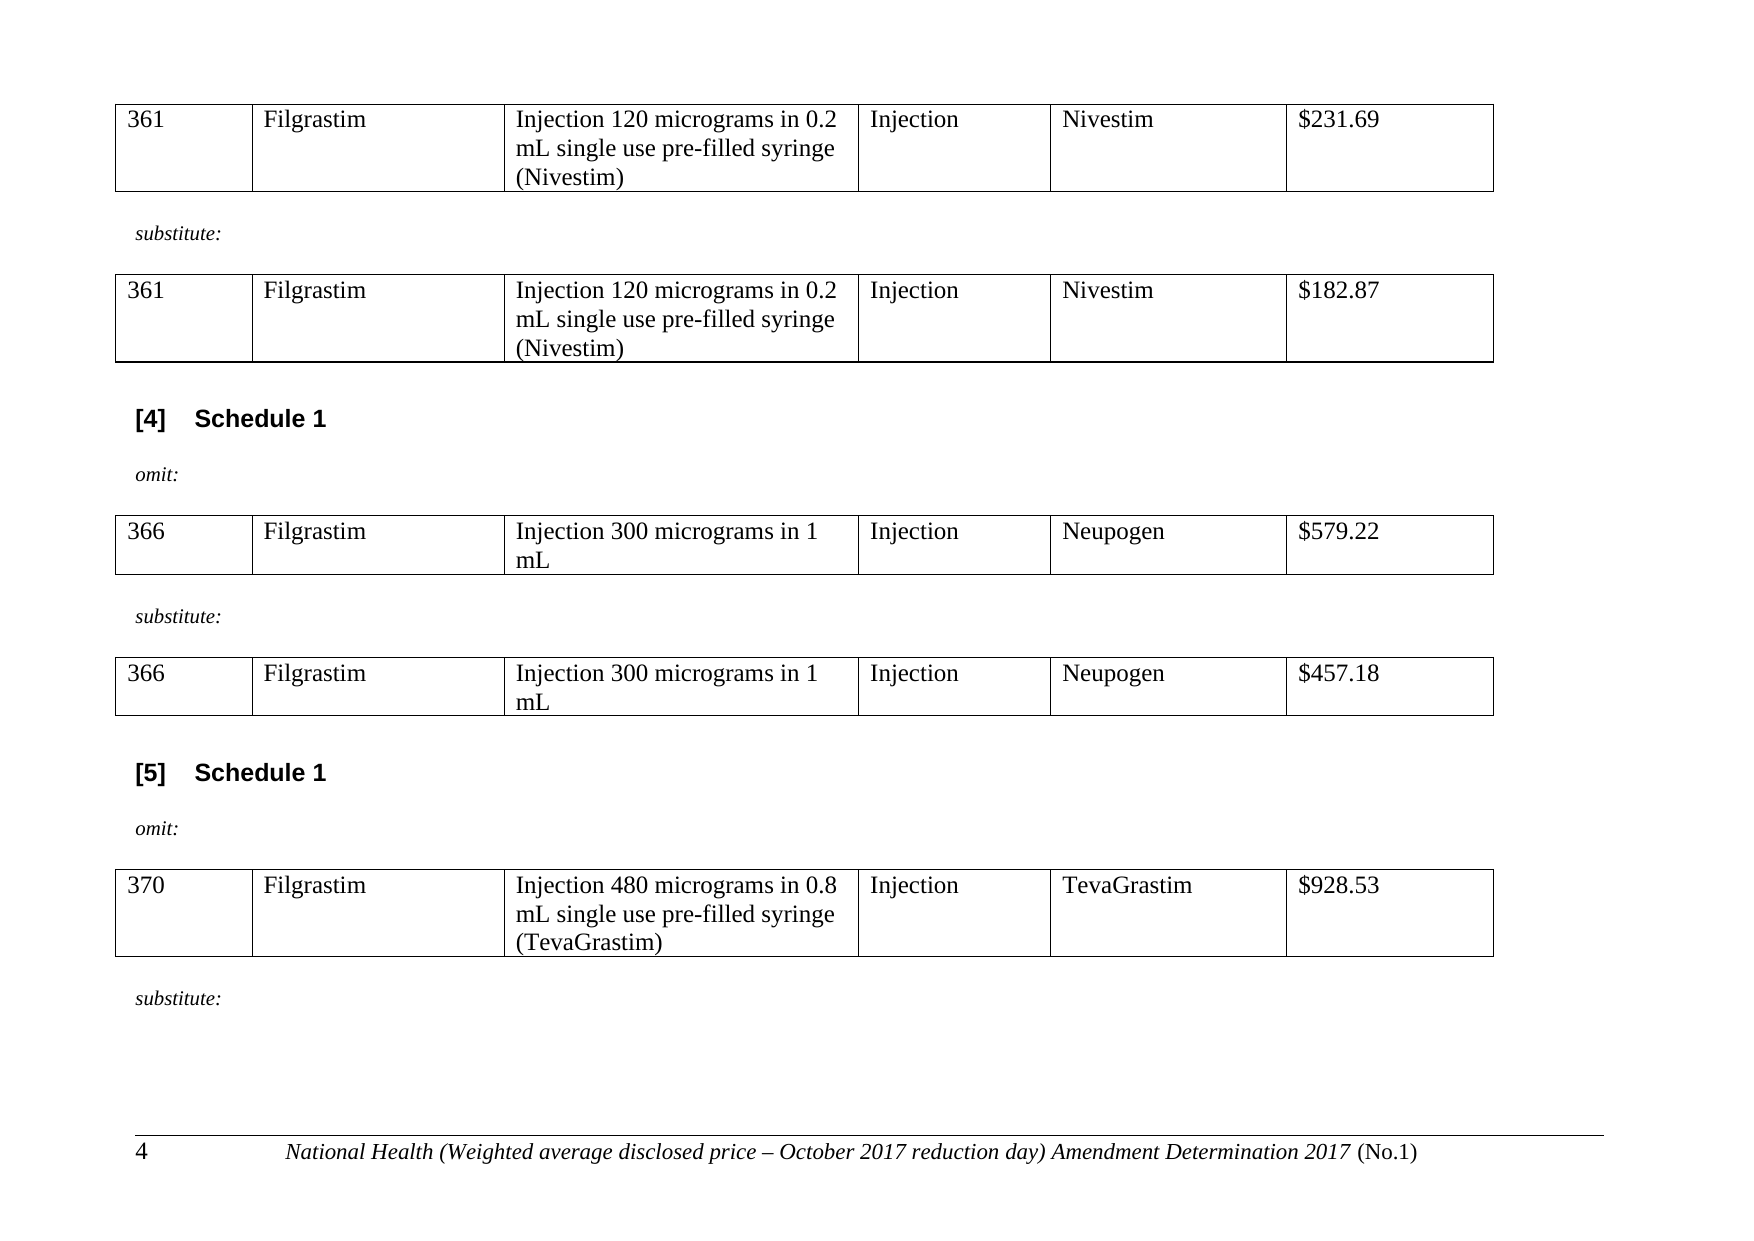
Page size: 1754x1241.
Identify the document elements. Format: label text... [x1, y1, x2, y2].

table_header $928.53 [1287, 870, 1493, 956]
table_header $457.18 [1287, 658, 1493, 715]
table_header 366 [116, 516, 252, 573]
table_header Neupogen [1051, 658, 1286, 715]
table_header $231.69 [1287, 105, 1493, 191]
table_header Injection 300 micrograms in 1 mL [505, 658, 858, 715]
table_header Injection [859, 516, 1050, 573]
text substitute: [135, 986, 1604, 1010]
table_header Injection [859, 275, 1050, 361]
table_header TevaGrastim [1051, 870, 1286, 956]
table_header Injection [859, 105, 1050, 191]
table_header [505, 870, 858, 956]
text omit: [135, 816, 1604, 840]
table_header Filgrastim [253, 516, 504, 573]
table_header 361 [116, 275, 252, 361]
table_header Filgrastim [253, 870, 504, 956]
table_header Filgrastim [253, 658, 504, 715]
table_header Injection [859, 870, 1050, 956]
table_header $182.87 [1287, 275, 1493, 361]
table_header Injection 120 micrograms in 0.2 mL single use pre-filled syringe (Nivestim) [505, 105, 858, 191]
text [5] Schedule 1 [135, 758, 1604, 786]
table_header Nivestim [1051, 275, 1286, 361]
table_header Filgrastim [253, 105, 504, 191]
table_header Filgrastim [253, 275, 504, 361]
table_header 361 [116, 105, 252, 191]
table_header Injection 300 micrograms in 1 mL [505, 516, 858, 573]
text [4] Schedule 1 [135, 404, 1604, 432]
text substitute: [135, 604, 1604, 628]
text substitute: [135, 221, 1604, 245]
table_header 370 [116, 870, 252, 956]
table_header Nivestim [1051, 105, 1286, 191]
table_header Injection 120 micrograms in 0.2 mL single use pre-filled syringe (Nivestim) [505, 275, 858, 361]
table_header Injection [859, 658, 1050, 715]
table_header $579.22 [1287, 516, 1493, 573]
table_header Neupogen [1051, 516, 1286, 573]
table_header 366 [116, 658, 252, 715]
text omit: [135, 462, 1604, 486]
